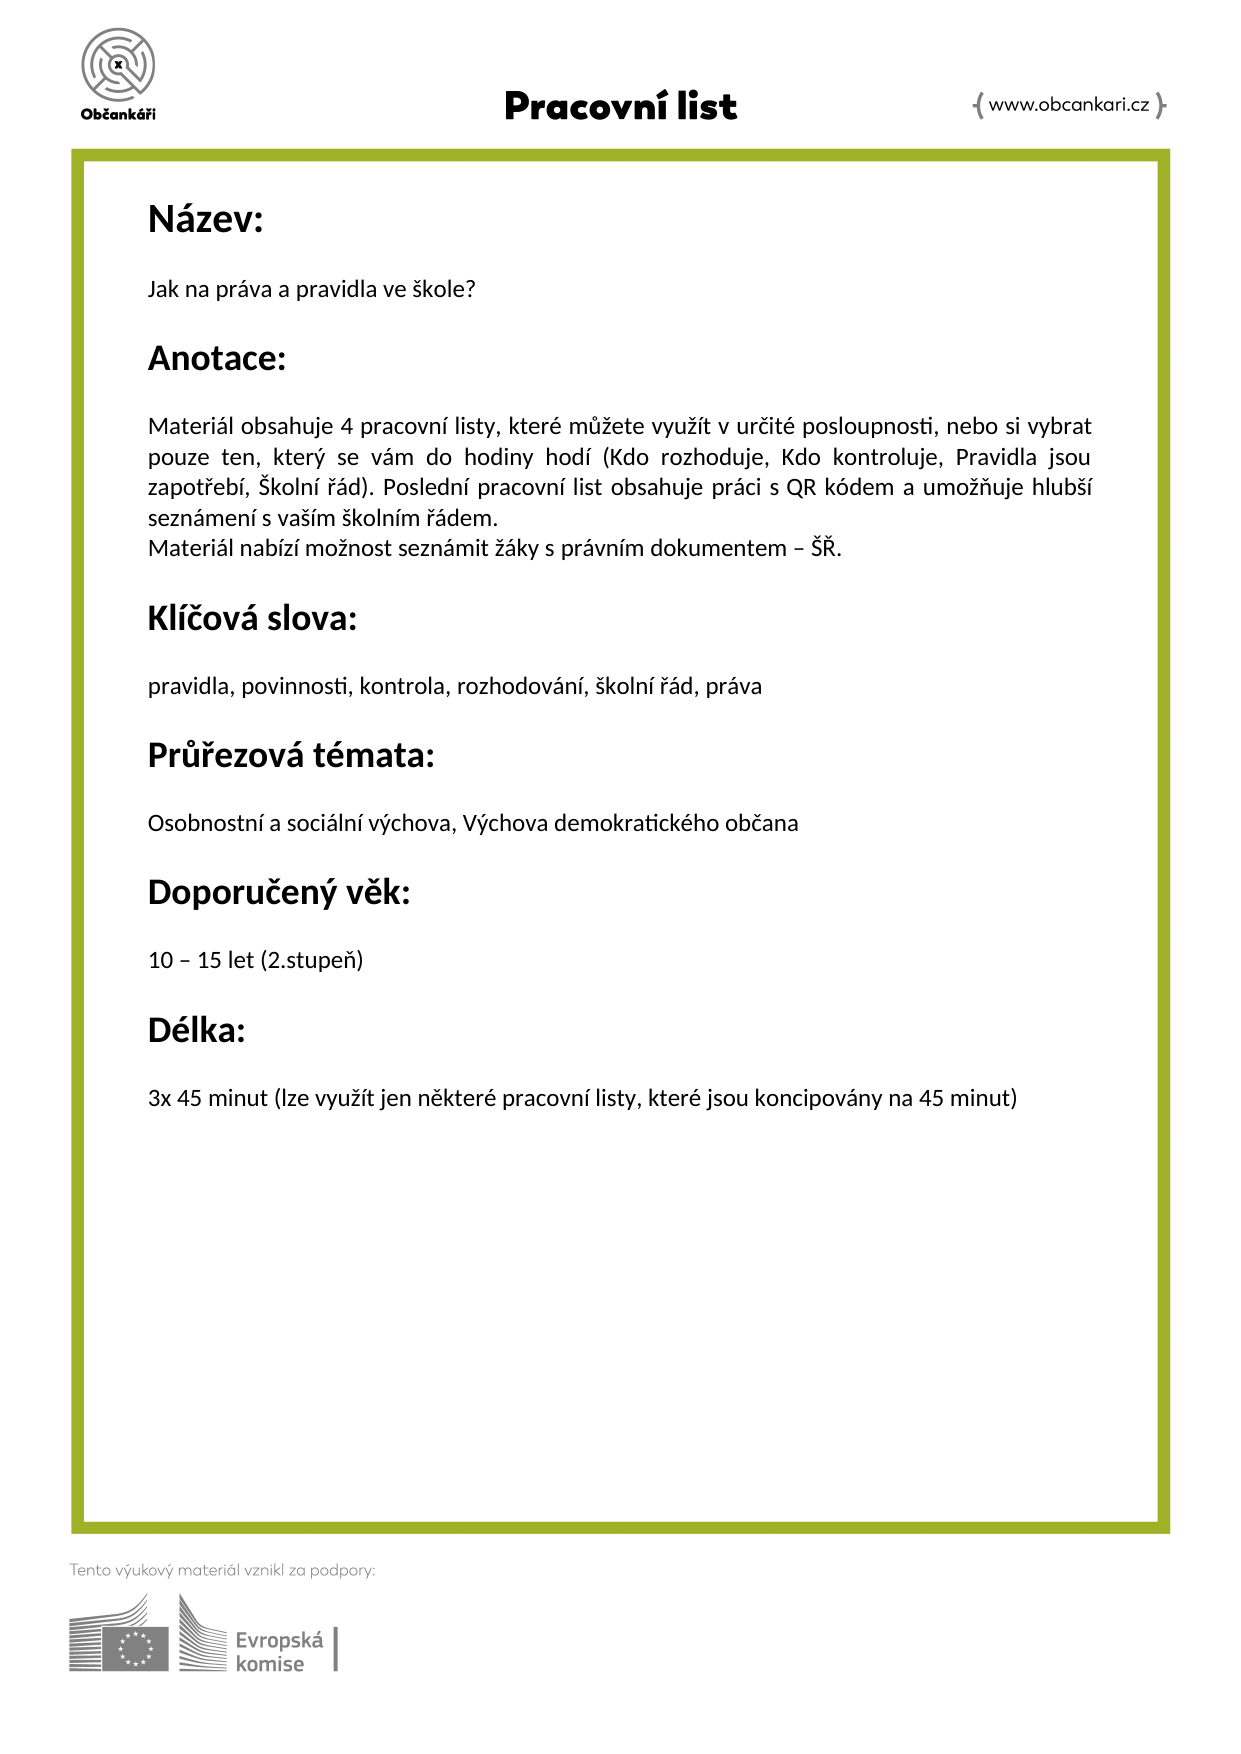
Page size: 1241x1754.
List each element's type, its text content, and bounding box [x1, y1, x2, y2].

text Jak na práva a pravidla ve škole? [148, 273, 1093, 303]
text Klíčová slova: [148, 593, 1093, 639]
text Osobnostní a sociální výchova, Výchova demokratického občana [148, 807, 1093, 838]
text Doporučený věk: [148, 868, 1093, 914]
text 3x 45 minut (lze využít jen některé pracovní listy, které jsou koncipovány na 45 minut) [148, 1082, 1093, 1113]
text Název: [148, 192, 1093, 242]
text Materiál obsahuje 4 pracovní listy, které můžete využít v určité posloupnosti, nebo si vybrat pouze ten, který se vám do hodiny hodí (Kdo rozhoduje, Kdo kontroluje, Pravidla jsou zapotřebí, Školní řád). Poslední pracovní list obsahuje práci s QR kódem a umožňuje hlubší seznámení s vaším školním řádem. [148, 410, 1093, 532]
text Délka: [148, 1006, 1093, 1052]
text Průřezová témata: [148, 731, 1093, 777]
text Anotace: [148, 334, 1093, 380]
text Materiál nabízí možnost seznámit žáky s právním dokumentem – ŠŘ. [148, 532, 1093, 563]
text pravidla, povinnosti, kontrola, rozhodování, školní řád, práva [148, 670, 1093, 700]
picture [0, 0, 1237, 1721]
text 10 – 15 let (2.stupeň) [148, 945, 1093, 975]
